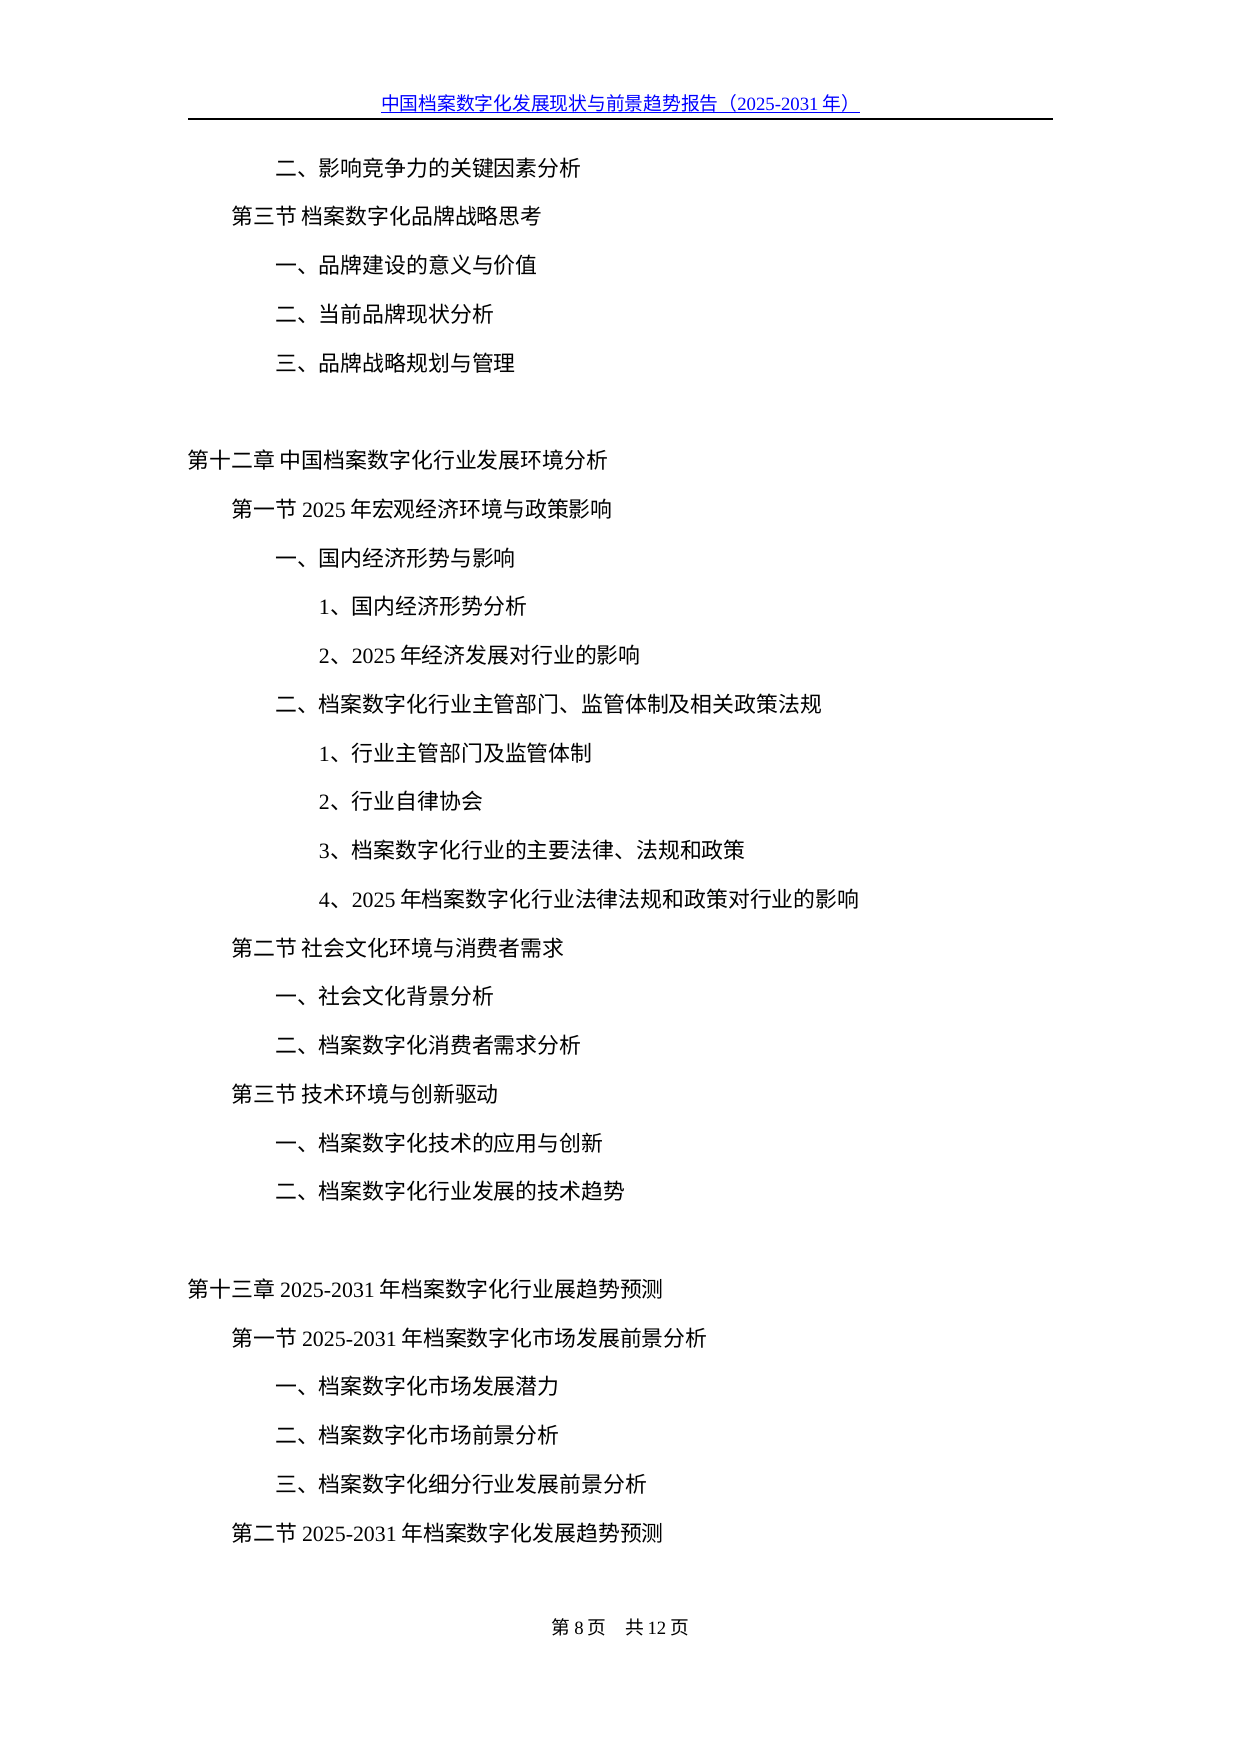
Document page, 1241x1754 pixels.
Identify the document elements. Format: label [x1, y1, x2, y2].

text [187, 150, 1053, 1548]
